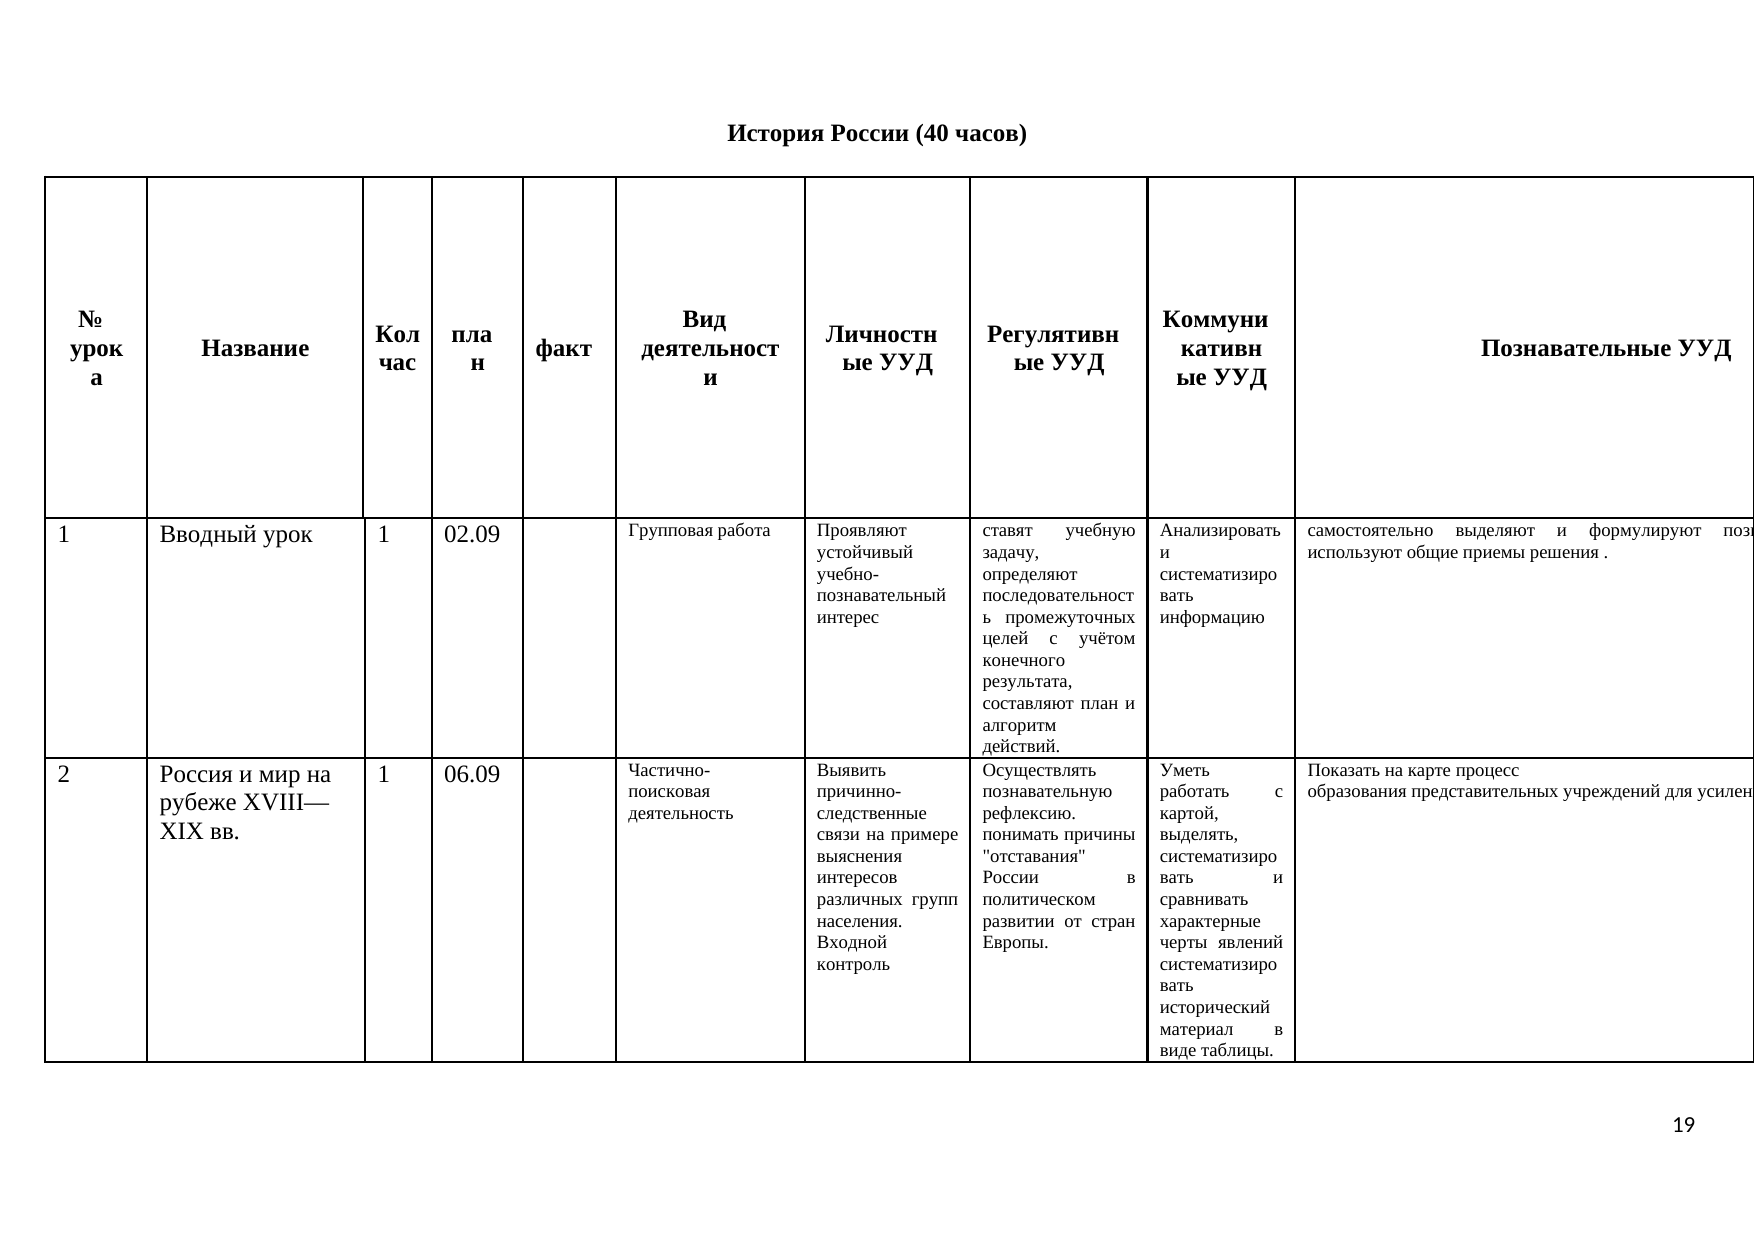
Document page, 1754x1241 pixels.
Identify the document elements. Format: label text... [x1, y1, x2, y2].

table_header Кол час [364, 178, 431, 517]
table_cell 2 [46, 759, 146, 1061]
table_header Личностные УУД [806, 178, 969, 517]
table_header Познавательные УУД [1296, 178, 1753, 517]
table_cell Уметь работать с картой, выделять, систематизировать и сравнивать характерные черты явлений систематизировать исторический материал в виде таблицы. [1149, 759, 1294, 1061]
table_cell ставят учебную задачу, определяют последовательность промежуточных целей с учётом конечного результата, составляют план и алгоритм действий. [971, 519, 1146, 757]
table_cell 02.09 [433, 519, 522, 757]
table_cell Осуществлять познавательную рефлексию. понимать причины "отставания" России в политическом развитии от стран Европы. [971, 759, 1146, 1061]
table_header Коммуникативные УУД [1149, 178, 1294, 517]
table_header Вид деятельности [617, 178, 804, 517]
table_cell Частично- поисковая деятельность [617, 759, 804, 1061]
table_cell Россия и мир на рубеже XVIII—XIX вв. [148, 759, 364, 1061]
table_cell Выявить причинно-следственные связи на примере выяснения интересов различных групп населения. Входной контроль [806, 759, 969, 1061]
text История России (40 часов) [59, 118, 1695, 147]
table_header Регулятивные УУД [971, 178, 1146, 517]
table_cell 1 [366, 759, 431, 1061]
table_cell 06.09 [433, 759, 522, 1061]
table_header Название [148, 178, 362, 517]
table_header факт [524, 178, 615, 517]
table_cell самостоятельно выделяют и формулируют познавательную цель, используют общие приемы решения . [1296, 519, 1753, 757]
table_cell Проявляют устойчивый учебно-познавательный интерес [806, 519, 969, 757]
table_cell Групповая работа [617, 519, 804, 757]
table_header № урока [46, 178, 146, 517]
table_header план [433, 178, 522, 517]
table_cell 1 [46, 519, 146, 757]
table_cell Анализировать и систематизировать информацию [1149, 519, 1294, 757]
table_cell [524, 759, 615, 1061]
table_cell [524, 519, 615, 757]
table_cell Вводный урок [148, 519, 364, 757]
table_cell Показать на карте процесс образования представительных учреждений для усиления царской власти. [1296, 759, 1753, 1061]
table_cell 1 [366, 519, 431, 757]
